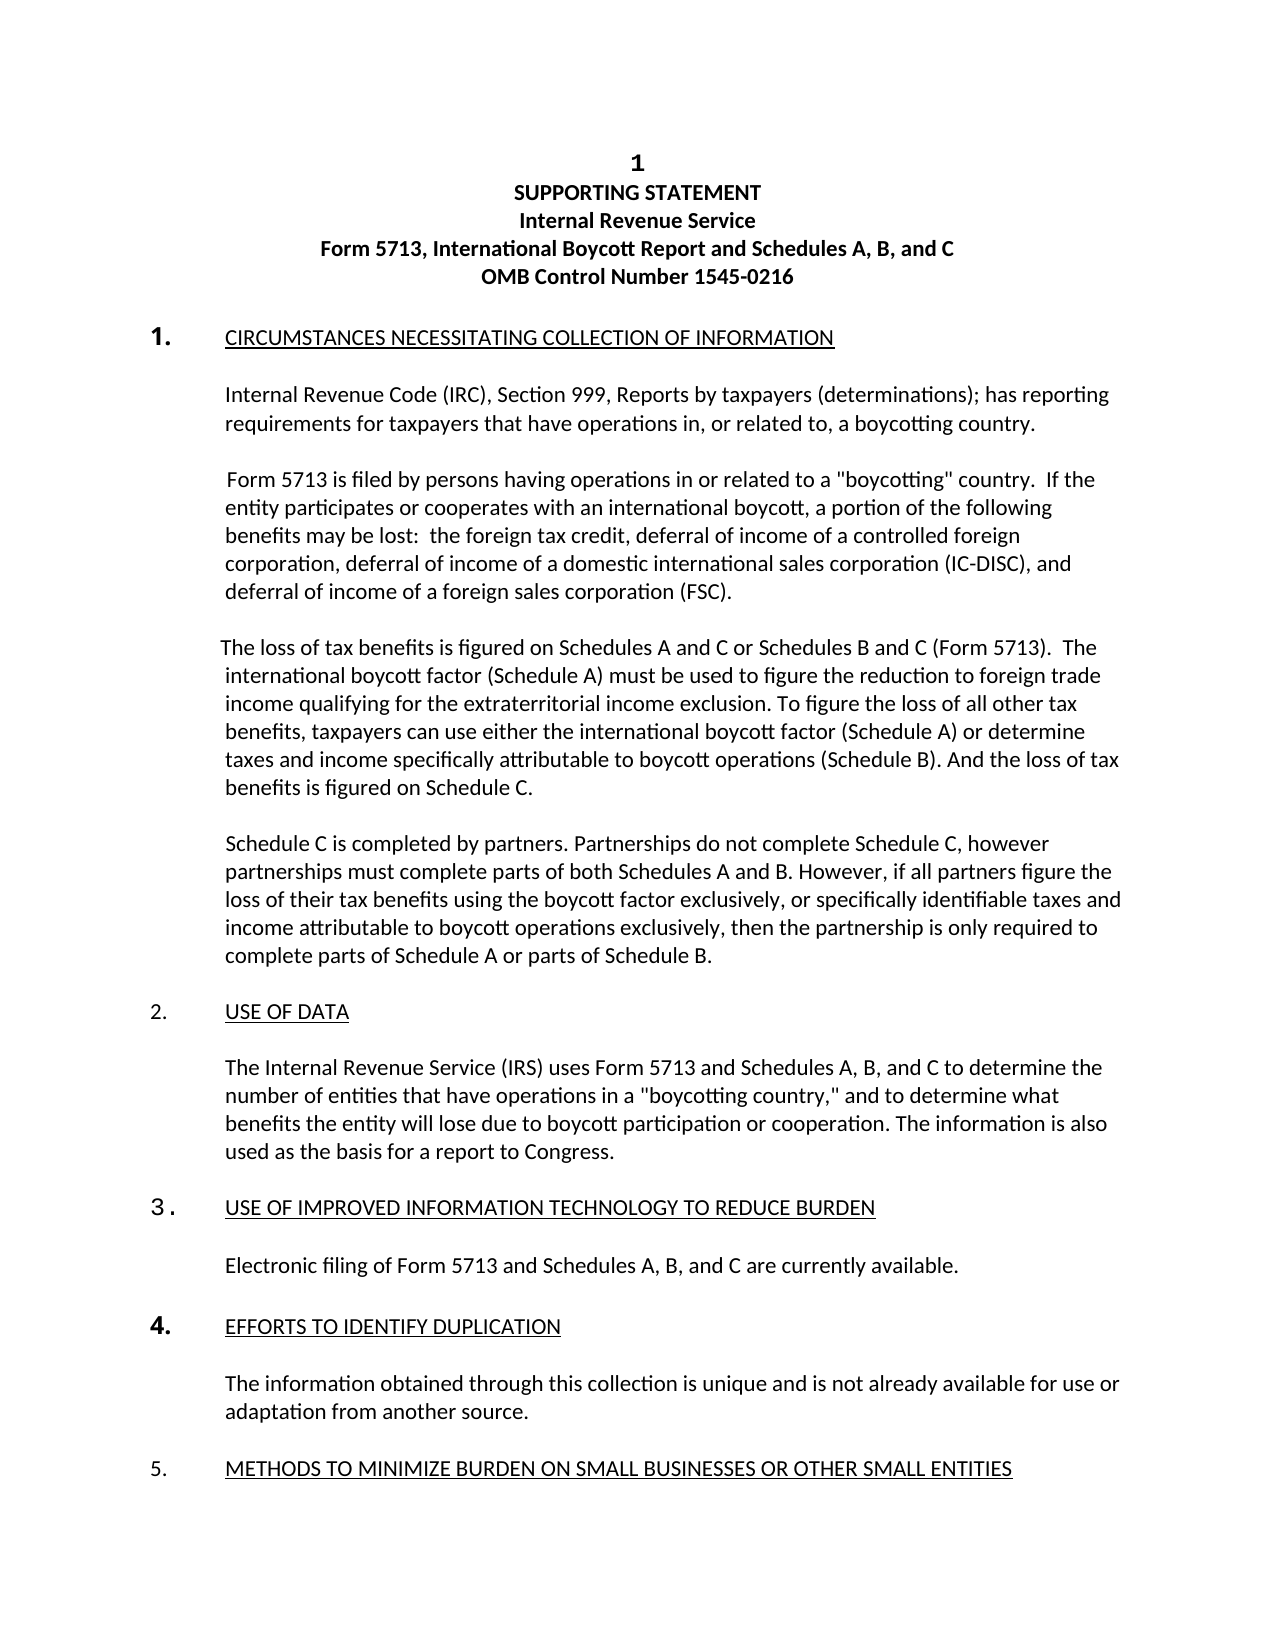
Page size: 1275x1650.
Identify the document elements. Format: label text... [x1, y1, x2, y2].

text Electronic filing of Form 5713 and Schedules A, B, and C are currently available. [225, 1251, 1125, 1279]
text Form 5713 is filed by persons having operations in or related to a "boycotting" country. If the entity participates or cooperates with an international boycott, a portion of the following benefits may be lost: the foreign tax credit, deferral of income of a controlled foreign corporation, deferral of income of a domestic international sales corporation (IC-DISC), and deferral of income of a foreign sales corporation (FSC). [169, 465, 1125, 605]
text Internal Revenue Service [150, 206, 1125, 234]
text Schedule C is completed by partners. Partnerships do not complete Schedule C, however partnerships must complete parts of both Schedules A and B. However, if all partners figure the loss of their tax benefits using the boycott factor exclusively, or specifically identifiable taxes and income attributable to boycott operations exclusively, then the partnership is only required to complete parts of Schedule A or parts of Schedule B. [169, 829, 1125, 969]
list EFFORTS TO IDENTIFY DUPLICATION [150, 1307, 1125, 1341]
text Internal Revenue Code (IRC), Section 999, Reports by taxpayers (determinations); has reporting requirements for taxpayers that have operations in, or related to, a boycotting country. [225, 381, 1132, 437]
text OMB Control Number 1545-0216 [150, 262, 1125, 291]
text 5. METHODS TO MINIMIZE BURDEN ON SMALL BUSINESSES OR OTHER SMALL ENTITIES [150, 1454, 1125, 1482]
text Form 5713, International Boycott Report and Schedules A, B, and C [150, 234, 1125, 262]
text The information obtained through this collection is unique and is not already available for use or adaptation from another source. [225, 1369, 1125, 1426]
list CIRCUMSTANCES NECESSITATING COLLECTION OF INFORMATION [150, 318, 1125, 353]
text 3. USE OF IMPROVED INFORMATION TECHNOLOGY TO REDUCE BURDEN [150, 1193, 1125, 1223]
text The loss of tax benefits is figured on Schedules A and C or Schedules B and C (Form 5713). The international boycott factor (Schedule A) must be used to figure the reduction to foreign trade income qualifying for the extraterritorial income exclusion. To figure the loss of all other tax benefits, taxpayers can use either the international boycott factor (Schedule A) or determine taxes and income specifically attributable to boycott operations (Schedule B). And the loss of tax benefits is figured on Schedule C. [169, 633, 1125, 801]
text SUPPORTING STATEMENT [150, 175, 1125, 206]
text The Internal Revenue Service (IRS) uses Form 5713 and Schedules A, B, and C to determine the number of entities that have operations in a "boycotting country," and to determine what benefits the entity will lose due to boycott participation or cooperation. The information is also used as the basis for a report to Congress. [225, 1053, 1125, 1166]
text 2. USE OF DATA [150, 997, 1125, 1025]
